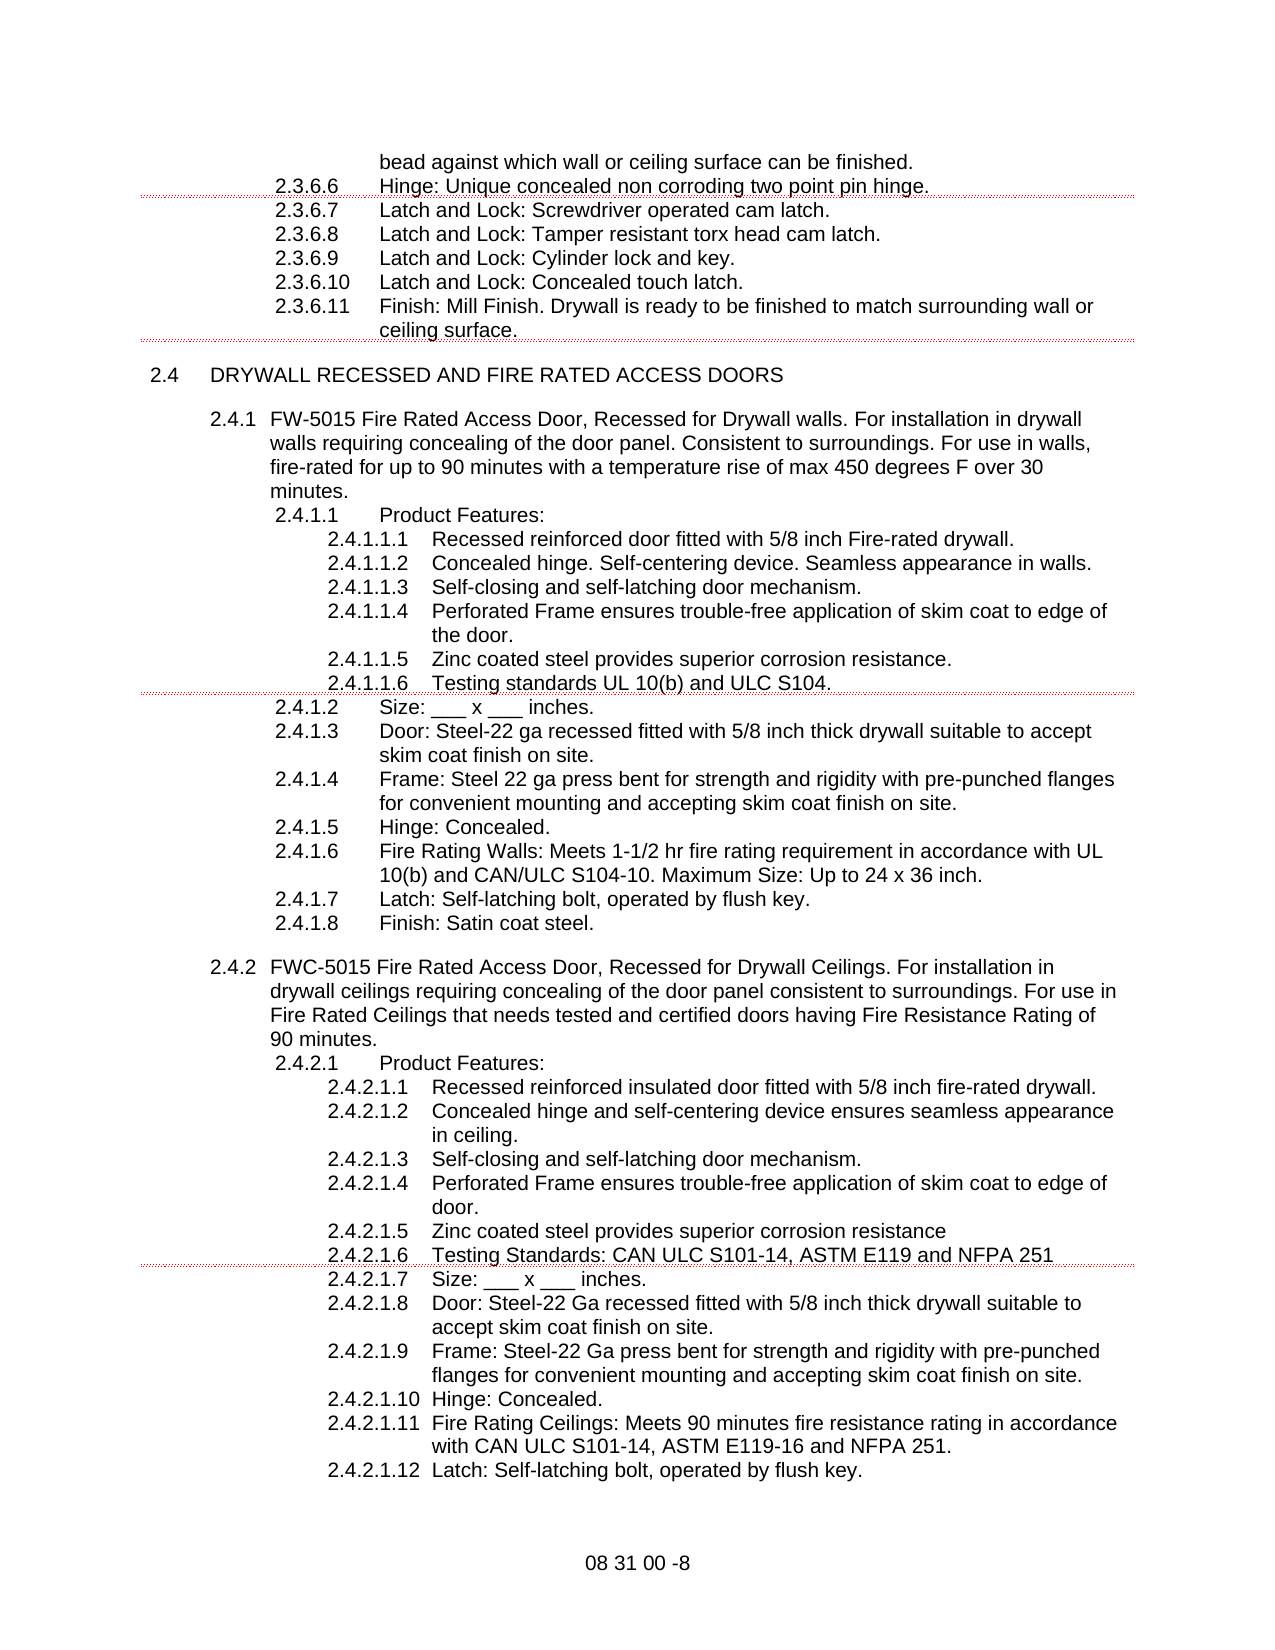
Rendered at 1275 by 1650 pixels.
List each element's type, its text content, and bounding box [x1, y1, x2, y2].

list Hinge: Concealed. [275, 814, 1125, 838]
list Latch: Self-latching bolt, operated by flush key. [327, 1458, 1125, 1482]
list FW-5015 Fire Rated Access Door, Recessed for Drywall walls. For installation in drywall walls requiring concealing of the door panel. Consistent to surroundings. For use in walls, fire-rated for up to 90 minutes with a temperature rise of max 450 degrees F over 30 minutes. [210, 407, 1125, 503]
list Latch and Lock: Tamper resistant torx head cam latch. [275, 222, 1125, 246]
list Perforated Frame ensures trouble-free application of skim coat to edge of door. [327, 1171, 1125, 1219]
list Fire Rating Ceilings: Meets 90 minutes fire resistance rating in accordance with CAN ULC S101-14, ASTM E119-16 and NFPA 251. [327, 1410, 1125, 1458]
list Product Features: [275, 1051, 1125, 1075]
list Product Features: [275, 503, 1125, 527]
list DRYWALL RECESSED AND FIRE RATED ACCESS DOORS [150, 362, 1125, 386]
list Concealed hinge. Self-centering device. Seamless appearance in walls. [327, 551, 1125, 575]
list Door: Steel-22 Ga recessed fitted with 5/8 inch thick drywall suitable to accept skim coat finish on site. [327, 1291, 1125, 1338]
list Latch and Lock: Concealed touch latch. [275, 270, 1125, 294]
list Latch: Self-latching bolt, operated by flush key. [275, 886, 1125, 910]
list Finish: Satin coat steel. [275, 910, 1125, 934]
list Testing standards UL 10(b) and ULC S104. [327, 671, 1125, 695]
list Size: ___ x ___ inches. [327, 1267, 1125, 1291]
list Concealed hinge and self-centering device ensures seamless appearance in ceiling. [327, 1099, 1125, 1147]
list Hinge: Concealed. [327, 1386, 1125, 1410]
list Frame: Steel 22 ga press bent for strength and rigidity with pre-punched flanges for convenient mounting and accepting skim coat finish on site. [275, 767, 1125, 814]
list Recessed reinforced door fitted with 5/8 inch Fire-rated drywall. [327, 527, 1125, 551]
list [275, 150, 1125, 174]
list Frame: Steel-22 Ga press bent for strength and rigidity with pre-punched flanges for convenient mounting and accepting skim coat finish on site. [327, 1338, 1125, 1386]
list Fire Rating Walls: Meets 1-1/2 hr fire rating requirement in accordance with UL 10(b) and CAN/ULC S104-10. Maximum Size: Up to 24 x 36 inch. [275, 838, 1125, 886]
list Self-closing and self-latching door mechanism. [327, 1147, 1125, 1171]
list Size: ___ x ___ inches. [275, 695, 1125, 719]
list Latch and Lock: Cylinder lock and key. [275, 246, 1125, 270]
list Recessed reinforced insulated door fitted with 5/8 inch fire-rated drywall. [327, 1075, 1125, 1099]
list Zinc coated steel provides superior corrosion resistance. [327, 647, 1125, 671]
list Door: Steel-22 ga recessed fitted with 5/8 inch thick drywall suitable to accept skim coat finish on site. [275, 719, 1125, 767]
list Zinc coated steel provides superior corrosion resistance [327, 1219, 1125, 1243]
list FWC-5015 Fire Rated Access Door, Recessed for Drywall Ceilings. For installation in drywall ceilings requiring concealing of the door panel consistent to surroundings. For use in Fire Rated Ceilings that needs tested and certified doors having Fire Resistance Rating of 90 minutes. [210, 955, 1125, 1051]
list Hinge: Unique concealed non corroding two point pin hinge. [275, 174, 1125, 198]
list Latch and Lock: Screwdriver operated cam latch. [275, 198, 1125, 222]
list Self-closing and self-latching door mechanism. [327, 575, 1125, 599]
list Finish: Mill Finish. Drywall is ready to be finished to match surrounding wall or ceiling surface. [275, 294, 1125, 342]
list Perforated Frame ensures trouble-free application of skim coat to edge of the door. [327, 599, 1125, 647]
list Testing Standards: CAN ULC S101-14, ASTM E119 and NFPA 251 [327, 1243, 1125, 1267]
